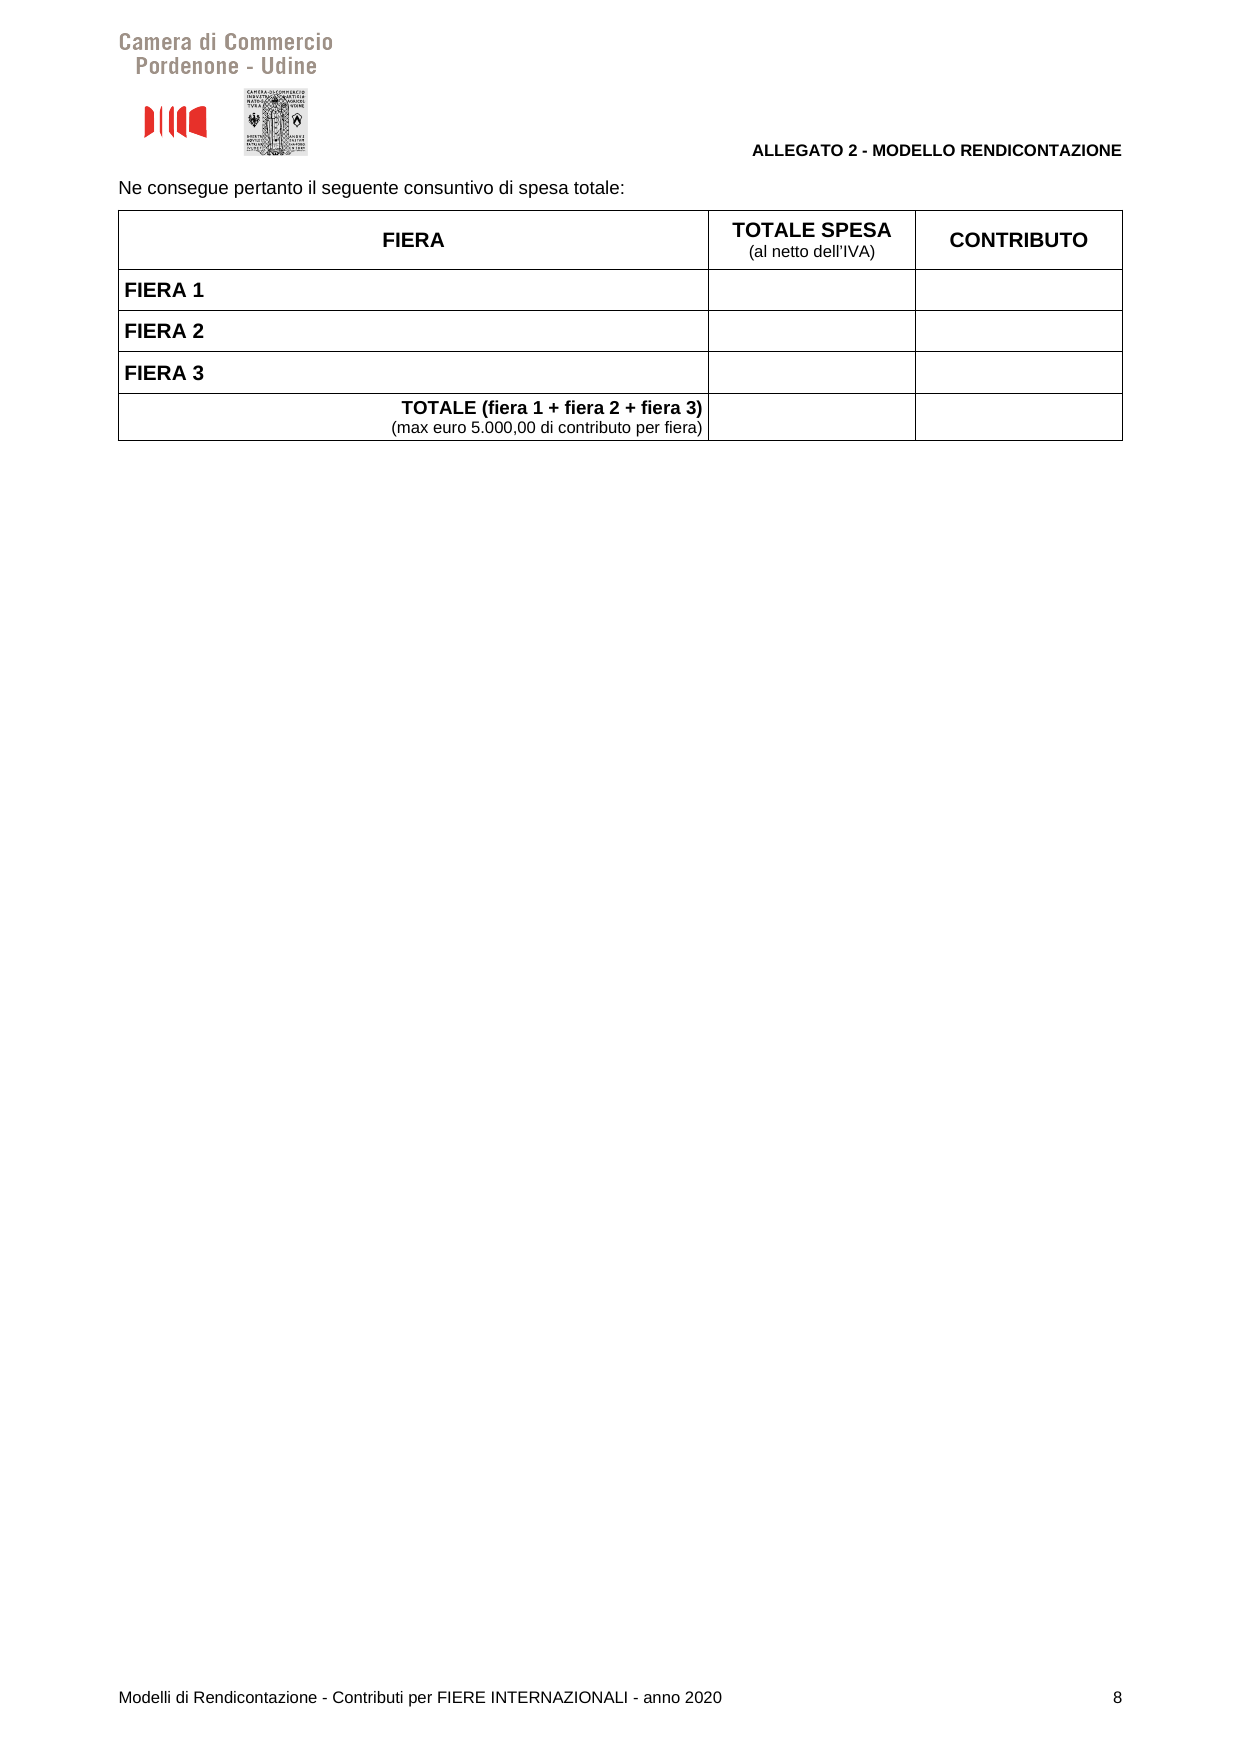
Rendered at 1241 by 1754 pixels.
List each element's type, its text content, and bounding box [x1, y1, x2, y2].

table_cell [709, 311, 915, 351]
text Ne consegue pertanto il seguente consuntivo di spesa totale: [118, 177, 1122, 199]
table_cell FIERA 3 [119, 352, 708, 393]
table_header CONTRIBUTO [916, 211, 1122, 268]
table_cell [709, 394, 915, 440]
table_cell [916, 394, 1122, 440]
table_cell FIERA 1 [119, 270, 708, 310]
picture [118, 29, 334, 156]
table_cell [916, 270, 1122, 310]
table_cell [916, 311, 1122, 351]
table_cell [916, 352, 1122, 393]
table_header TOTALE SPESA (al netto dell’IVA) [709, 211, 915, 268]
table_header FIERA [119, 211, 708, 268]
table_cell FIERA 2 [119, 311, 708, 351]
table_cell [709, 352, 915, 393]
table_cell [709, 270, 915, 310]
table_cell TOTALE (fiera 1 + fiera 2 + fiera 3) (max euro 5.000,00 di contributo per fiera) [119, 394, 708, 440]
